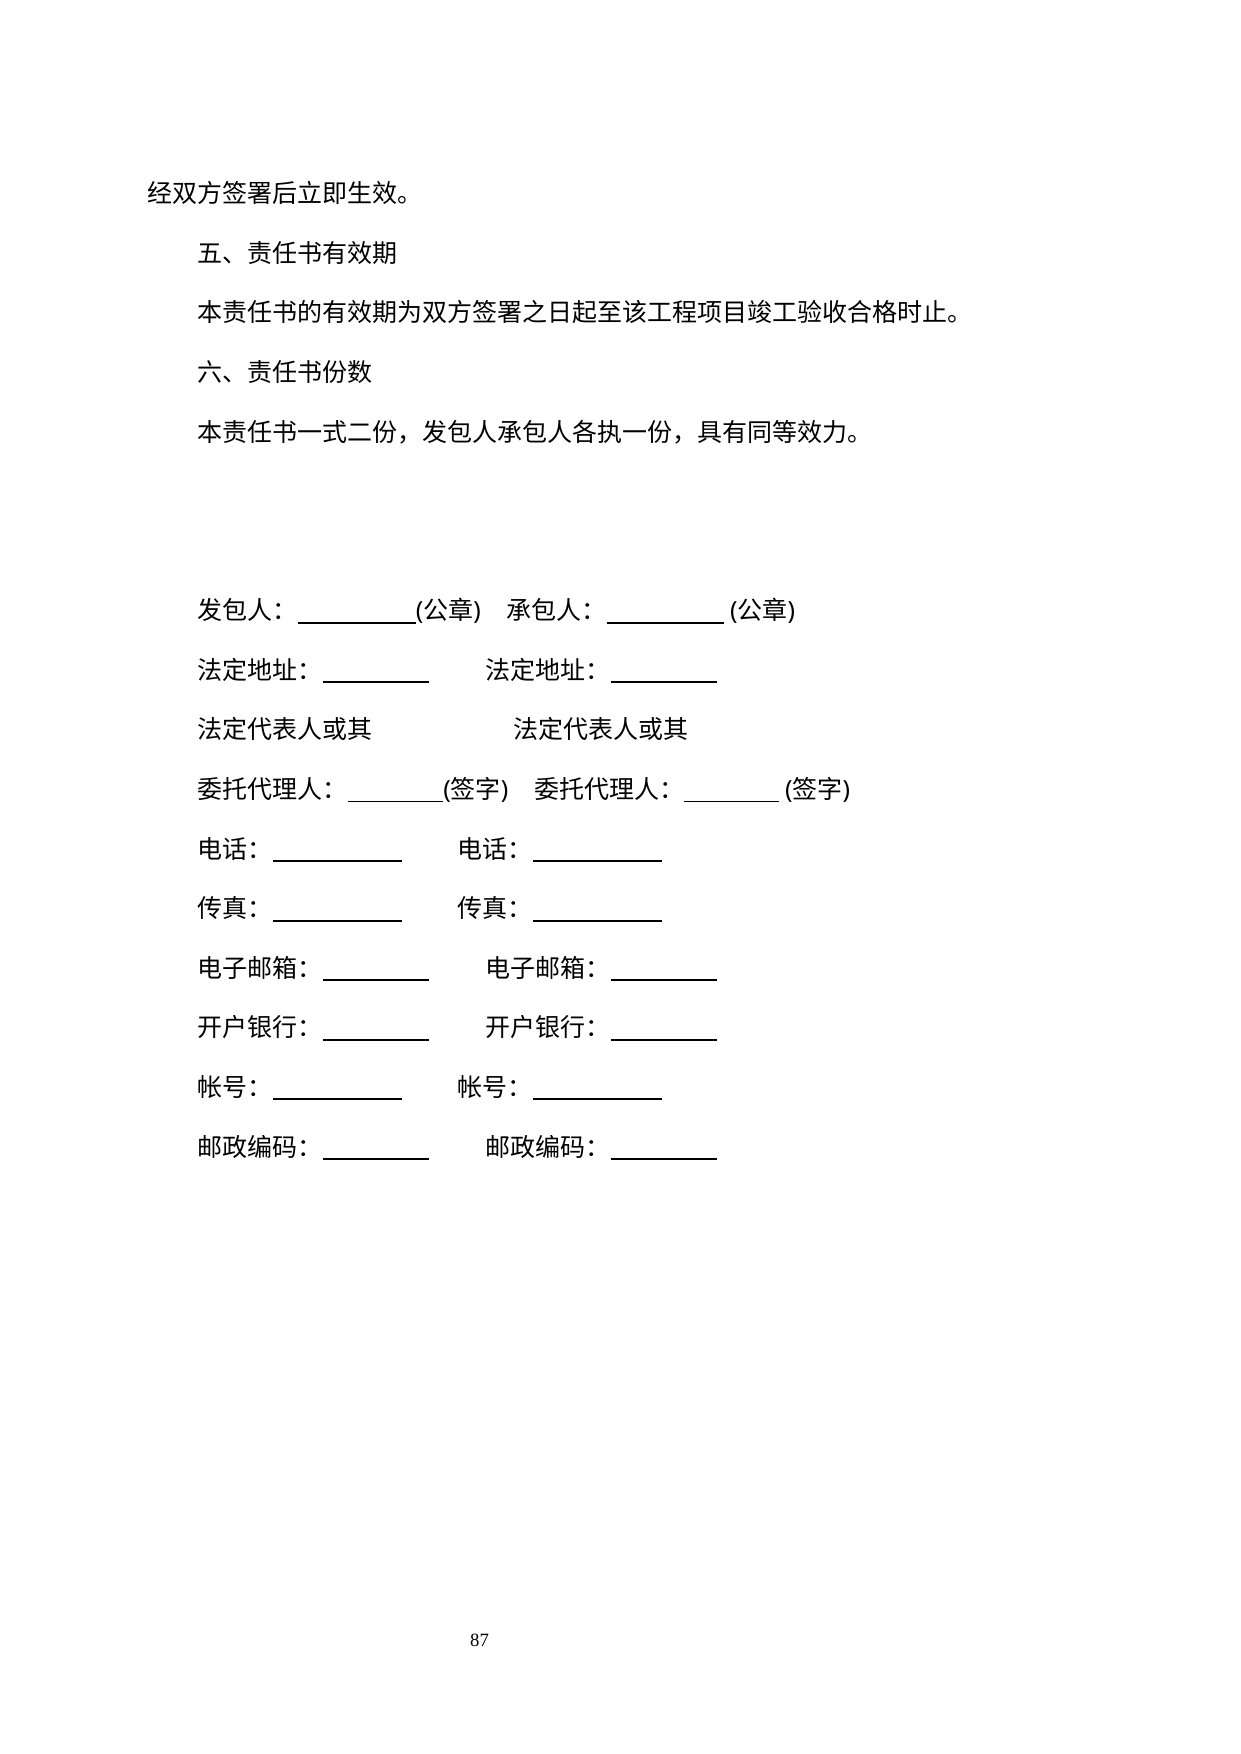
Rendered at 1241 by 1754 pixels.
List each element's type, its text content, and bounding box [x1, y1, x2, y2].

text 开户银行： 开户银行： [148, 996, 1092, 1056]
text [148, 162, 1092, 222]
text 委托代理人： (签字) 委托代理人： (签字) [148, 758, 1092, 817]
text 电子邮箱： 电子邮箱： [148, 937, 1092, 996]
text 法定地址： 法定地址： [148, 639, 1092, 698]
text 法定代表人或其 法定代表人或其 [148, 698, 1092, 758]
text 邮政编码： 邮政编码： [148, 1115, 1092, 1175]
text 本责任书一式二份，发包人承包人各执一份，具有同等效力。 [148, 400, 1092, 460]
text 六、责任书份数 [148, 341, 1092, 400]
text 五、责任书有效期 [148, 222, 1092, 281]
text 发包人： (公章) 承包人： (公章) [148, 579, 1092, 639]
text 本责任书的有效期为双方签署之日起至该工程项目竣工验收合格时止。 [148, 281, 1092, 341]
text 帐号： 帐号： [148, 1056, 1092, 1115]
text 传真： 传真： [148, 877, 1092, 937]
text 电话： 电话： [148, 817, 1092, 877]
